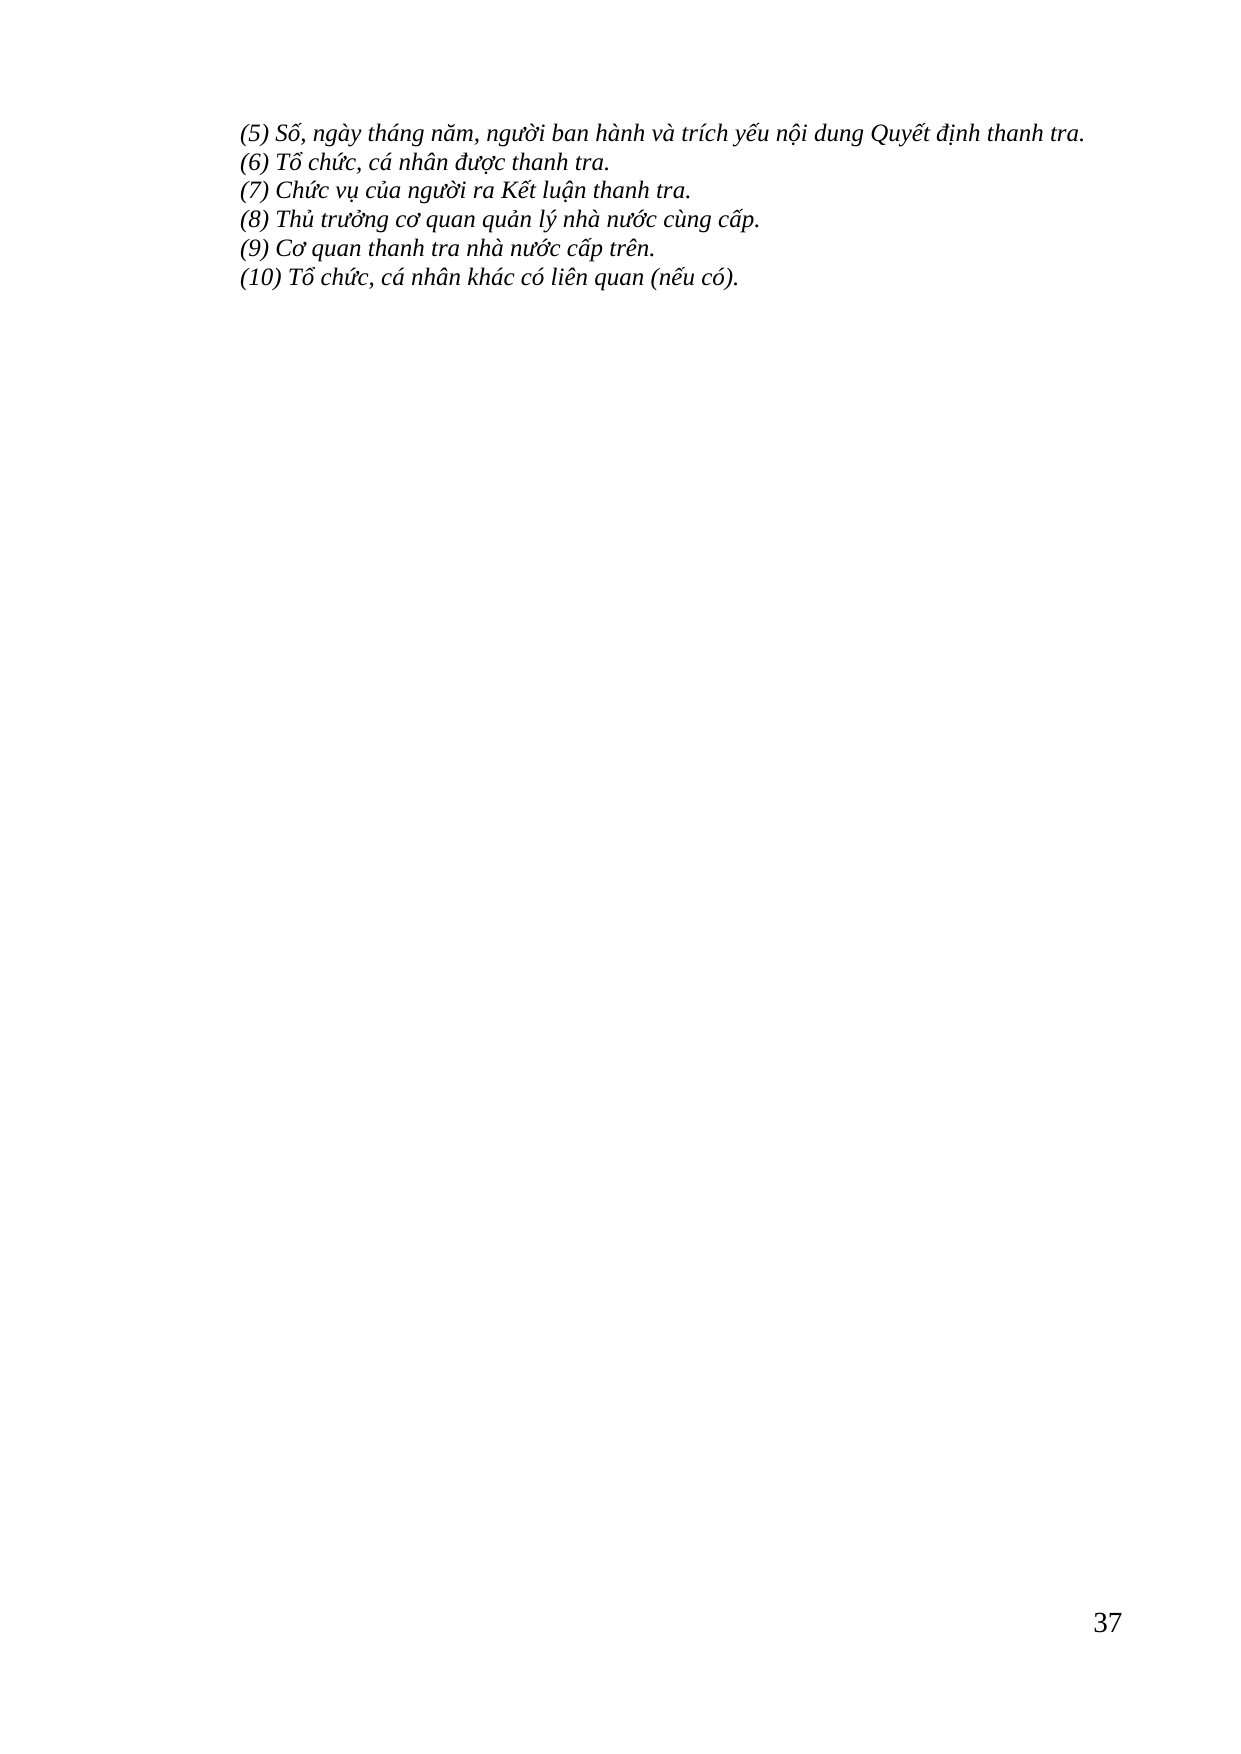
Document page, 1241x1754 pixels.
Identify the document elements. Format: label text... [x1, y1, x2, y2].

text (10) Tổ chức, cá nhân khác có liên quan (nếu có). [177, 262, 1122, 291]
text (6) Tổ chức, cá nhân được thanh tra. [177, 147, 1122, 176]
text (5) Số, ngày tháng năm, người ban hành và trích yếu nội dung Quyết định thanh tra. [177, 118, 1122, 147]
text (9) Cơ quan thanh tra nhà nước cấp trên. [177, 233, 1122, 262]
text (8) Thủ trưởng cơ quan quản lý nhà nước cùng cấp. [177, 204, 1122, 233]
text (7) Chức vụ của người ra Kết luận thanh tra. [177, 176, 1122, 204]
